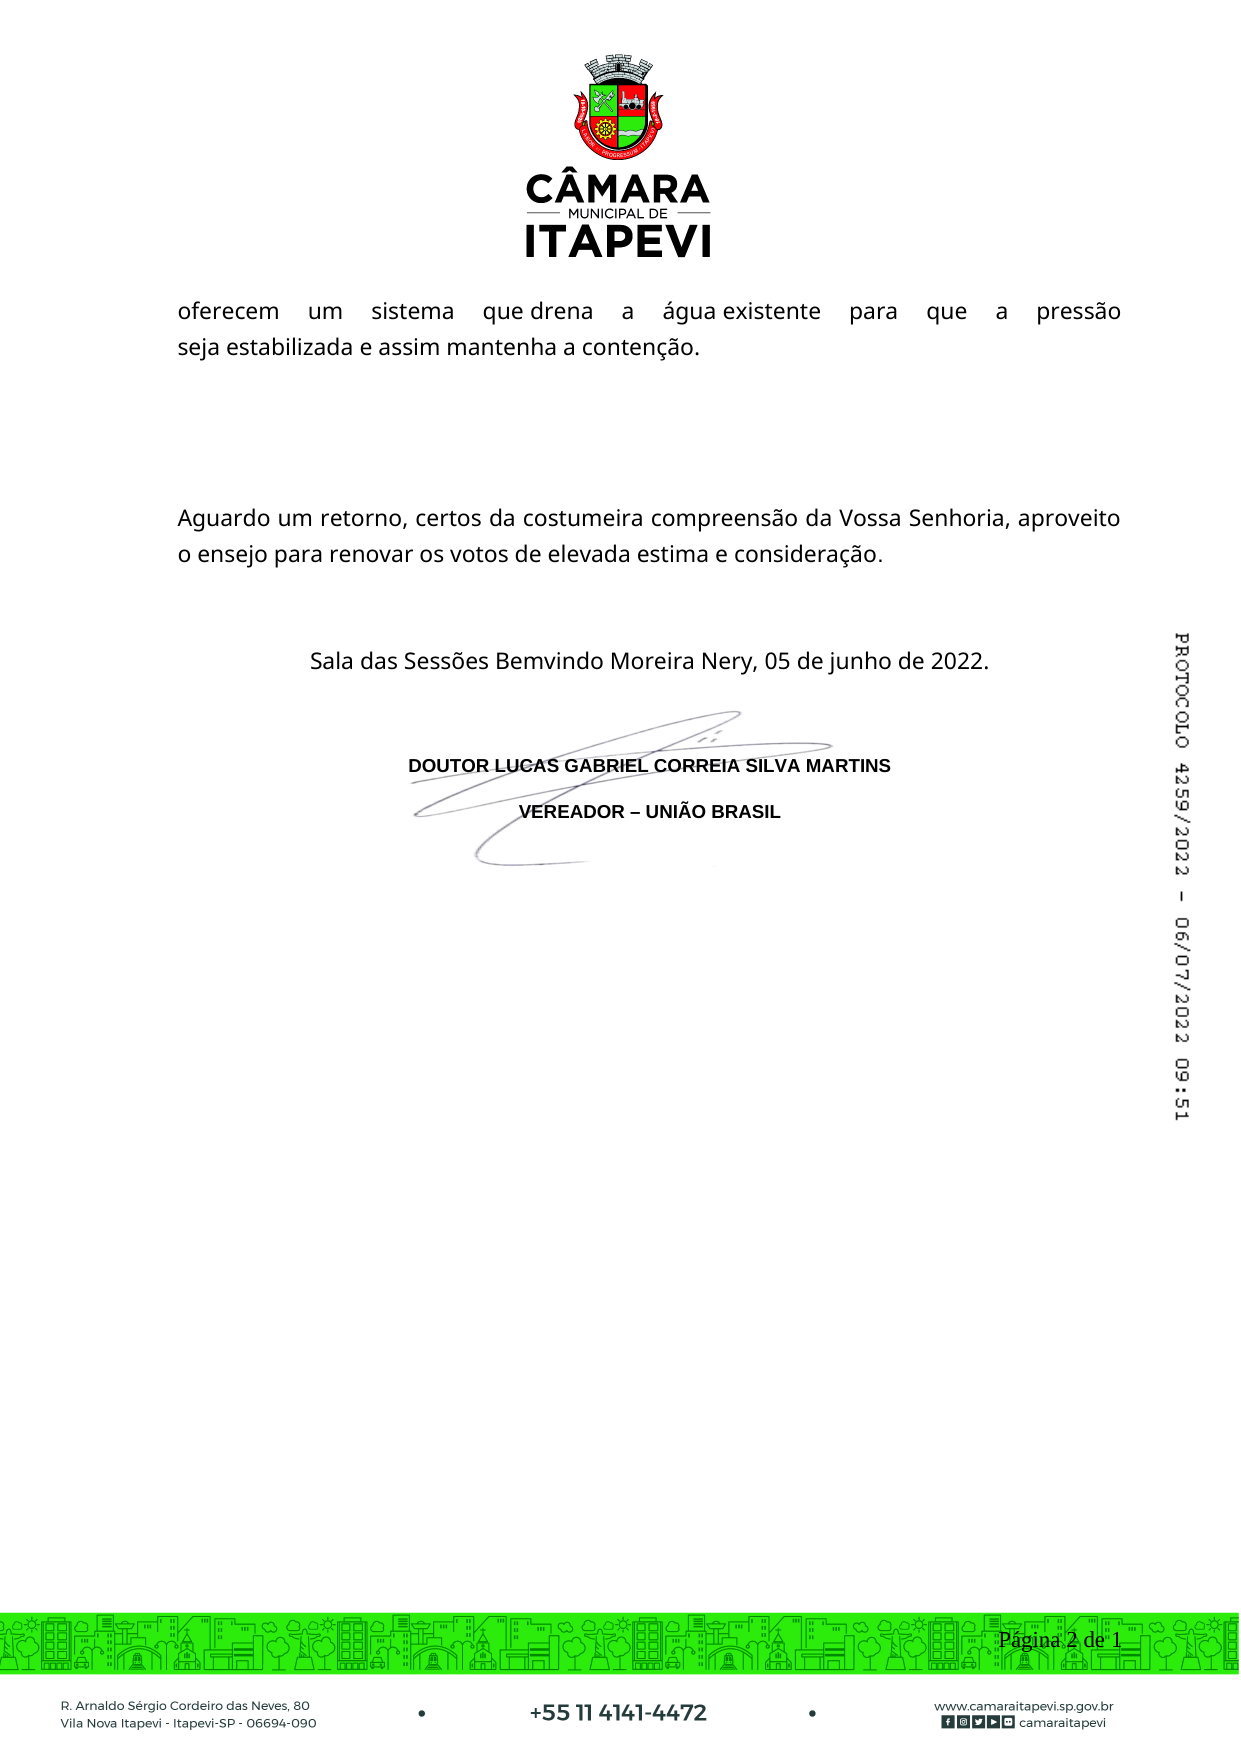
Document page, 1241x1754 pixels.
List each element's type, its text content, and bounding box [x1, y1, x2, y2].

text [177, 295, 1122, 362]
text Sala das Sessões Bemvindo Moreira Nery, 05 de junho de 2022. [177, 645, 1122, 677]
picture [0, 0, 1239, 1754]
text Aguardo um retorno, certos da costumeira compreensão da Vossa Senhoria, aproveito o ensejo para renovar os votos de elevada estima e consideração. [177, 502, 1122, 569]
text VEREADOR – UNIÃO BRASIL [177, 801, 1122, 822]
text DOUTOR LUCAS GABRIEL CORREIA SILVA MARTINS [177, 755, 1122, 777]
